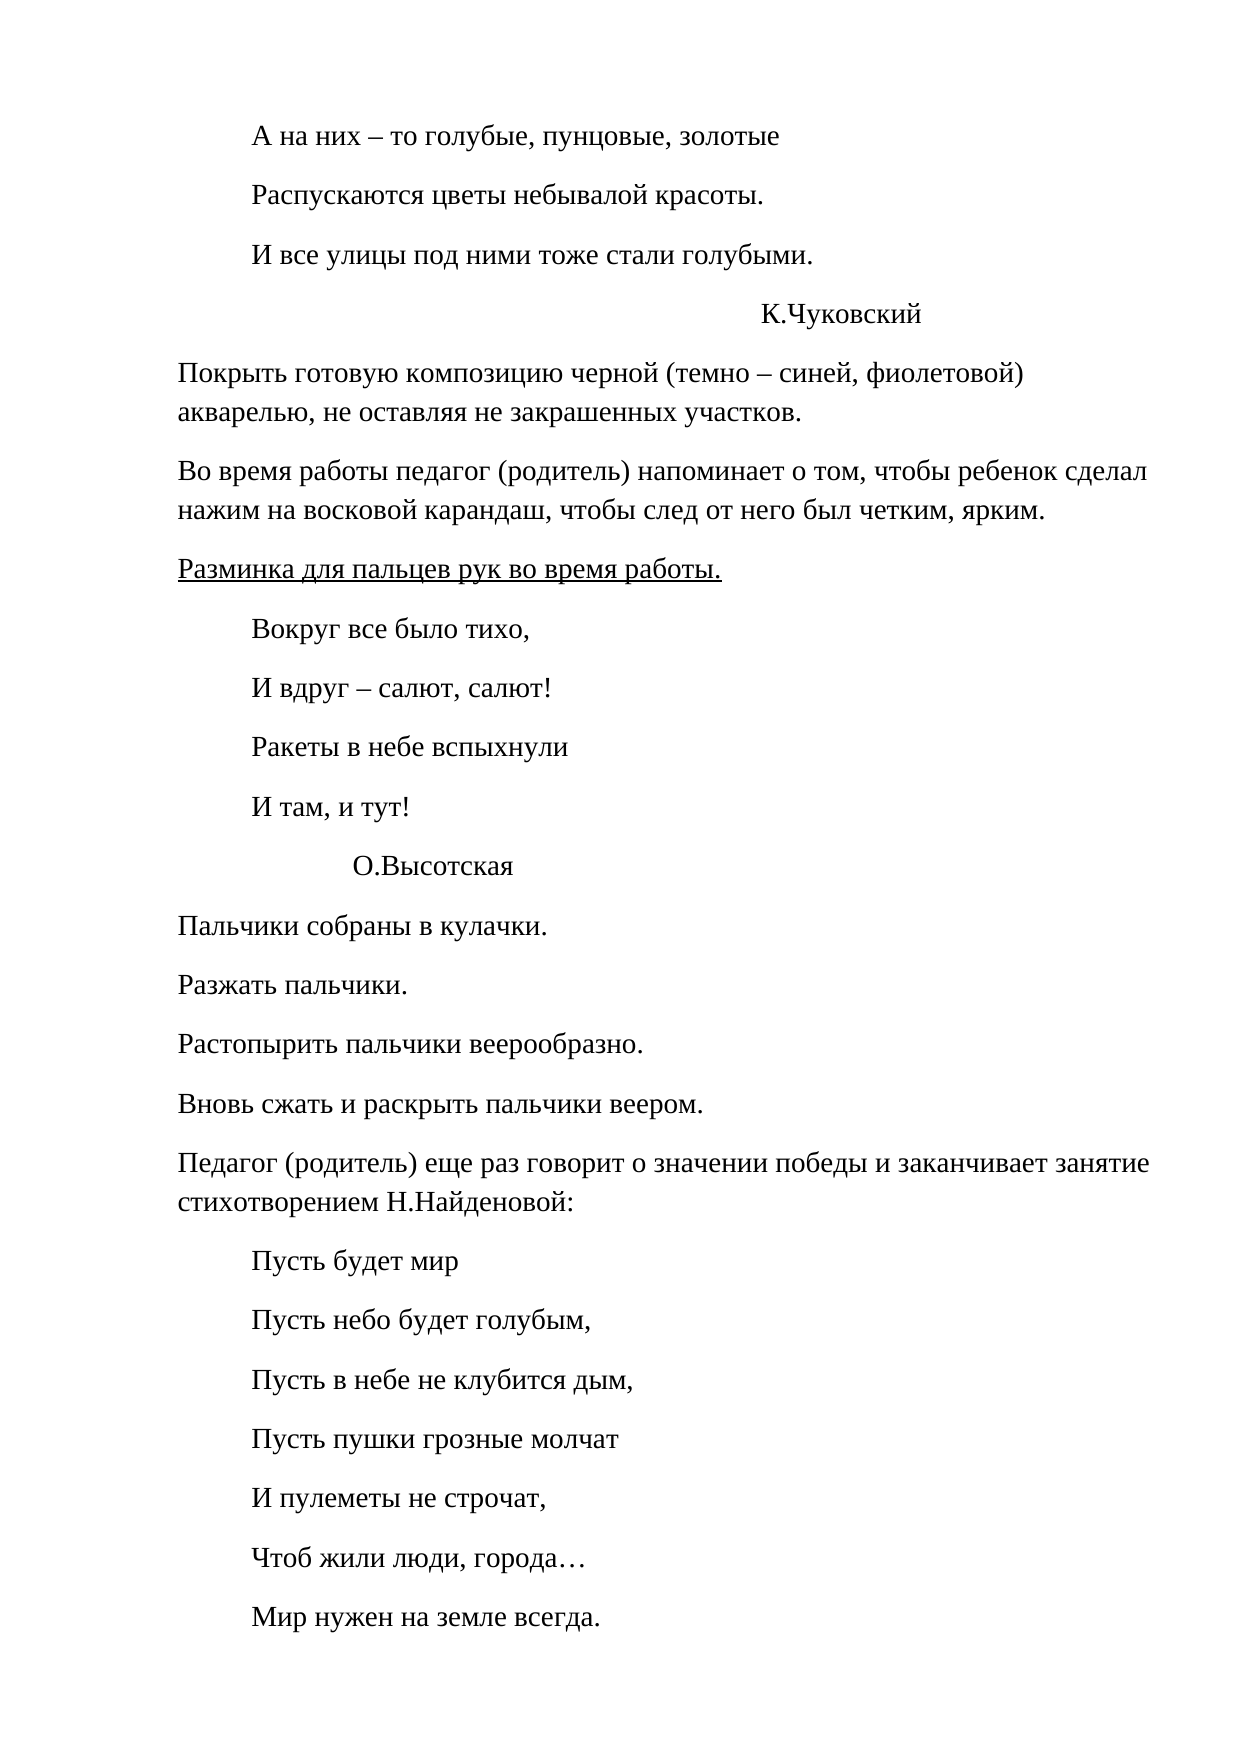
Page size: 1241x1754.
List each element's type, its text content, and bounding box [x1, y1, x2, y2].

text Пальчики собраны в кулачки. [177, 908, 1152, 941]
text Пусть пушки грозные молчат [251, 1421, 1152, 1455]
text Разминка для пальцев рук во время работы. [177, 551, 1152, 585]
text Разжать пальчики. [177, 967, 1152, 1001]
text Вновь сжать и раскрыть пальчики веером. [177, 1086, 1152, 1119]
text Растопырить пальчики веерообразно. [177, 1026, 1152, 1060]
text Пусть в небе не клубится дым, [251, 1362, 1152, 1395]
text Педагог (родитель) еще раз говорит о значении победы и заканчивает занятие стихотворением Н.Найденовой: [177, 1145, 1152, 1217]
text Распускаются цветы небывалой красоты. [251, 177, 1152, 211]
text Чтоб жили люди, города… [251, 1540, 1152, 1573]
text Вокруг все было тихо, [251, 611, 1152, 644]
text И вдруг – салют, салют! [251, 670, 1152, 704]
text И там, и тут! [251, 789, 1152, 822]
text Пусть небо будет голубым, [251, 1302, 1152, 1336]
text Ракеты в небе вспыхнули [251, 729, 1152, 763]
text К.Чуковский [177, 296, 1152, 330]
text И пулеметы не строчат, [251, 1481, 1152, 1514]
text О.Высотская [177, 848, 1152, 882]
text Мир нужен на земле всегда. [251, 1599, 1152, 1633]
text Покрыть готовую композицию черной (темно – синей, фиолетовой) акварелью, не оставляя не закрашенных участков. [177, 356, 1152, 428]
text И все улицы под ними тоже стали голубыми. [251, 237, 1152, 270]
text Во время работы педагог (родитель) напоминает о том, чтобы ребенок сделал нажим на восковой карандаш, чтобы след от него был четким, ярким. [177, 453, 1152, 526]
text Пусть будет мир [251, 1243, 1152, 1277]
text А на них – то голубые, пунцовые, золотые [251, 118, 1152, 152]
